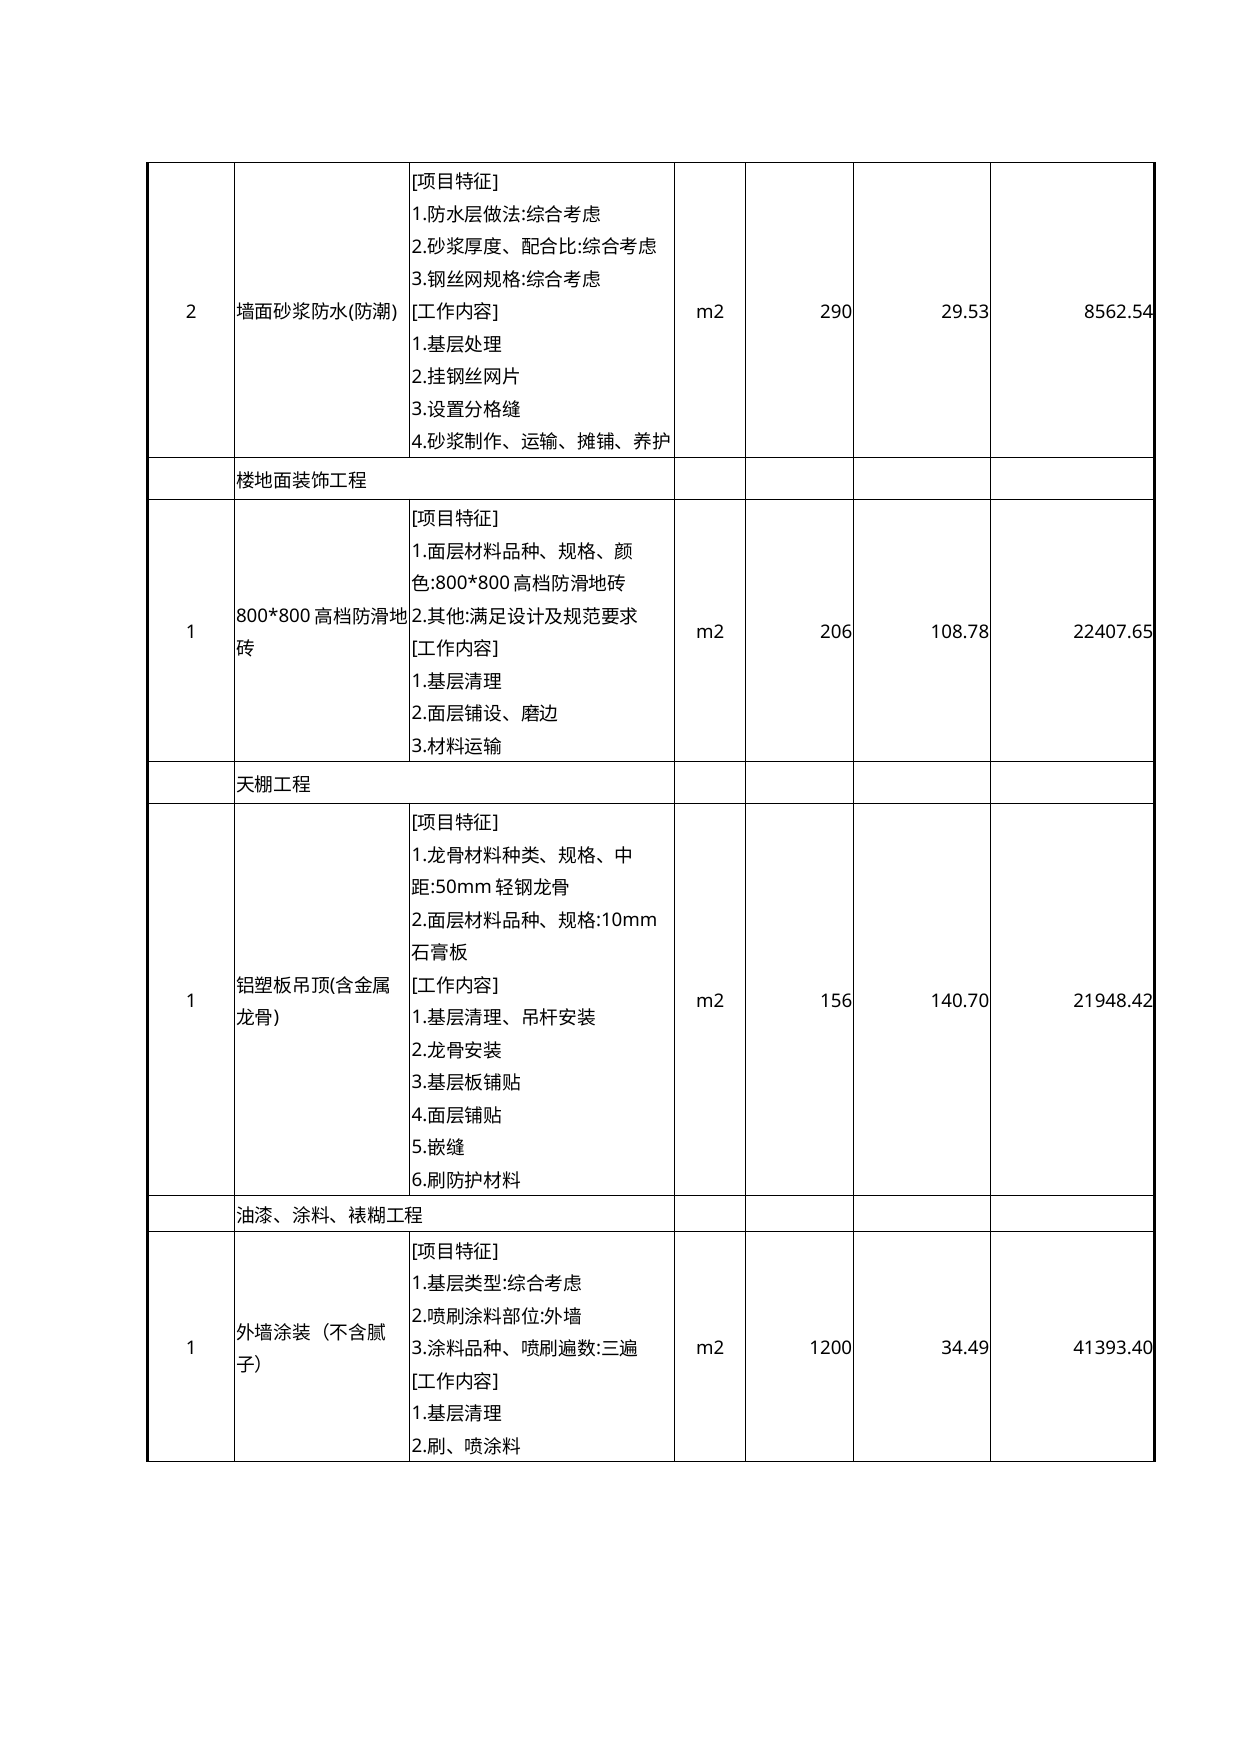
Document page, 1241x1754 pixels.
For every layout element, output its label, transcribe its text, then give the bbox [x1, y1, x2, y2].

table_cell [675, 762, 745, 802]
table_cell [项目特征] 1.龙骨材料种类、规格、中距:50mm轻钢龙骨 2.面层材料品种、规格:10mm石膏板 [工作内容] 1.基层清理、吊杆安装 2.龙骨安装 3.基层板铺贴 4.面层铺贴 5.嵌缝 6.刷防护材料 [410, 804, 674, 1195]
table_cell 140.70 [854, 804, 990, 1195]
table_cell 油漆、涂料、裱糊工程 [235, 1196, 674, 1231]
table_cell [项目特征] 1.防水层做法:综合考虑 2.砂浆厚度、配合比:综合考虑 3.钢丝网规格:综合考虑 [工作内容] 1.基层处理 2.挂钢丝网片 3.设置分格缝 4.砂浆制作、运输、摊铺、养护 [410, 163, 674, 457]
table_cell 22407.65 [991, 500, 1153, 761]
table_cell 41393.40 [991, 1232, 1153, 1461]
table_cell [854, 762, 990, 802]
table_cell 156 [746, 804, 853, 1195]
table_cell [746, 762, 853, 802]
table_cell [991, 762, 1153, 802]
table_cell 108.78 [854, 500, 990, 761]
table_cell 1 [149, 804, 234, 1195]
table_cell 21948.42 [991, 804, 1153, 1195]
table_cell m2 [675, 804, 745, 1195]
table_cell 天棚工程 [235, 762, 674, 802]
table_cell [675, 1196, 745, 1231]
table_cell [项目特征] 1.基层类型:综合考虑 2.喷刷涂料部位:外墙 3.涂料品种、喷刷遍数:三遍 [工作内容] 1.基层清理 2.刷、喷涂料 [410, 1232, 674, 1461]
table_cell 34.49 [854, 1232, 990, 1461]
table_cell [149, 762, 234, 802]
table_cell 外墙涂装（不含腻子） [235, 1232, 409, 1461]
table_cell [854, 458, 990, 498]
table_cell 铝塑板吊顶(含金属龙骨) [235, 804, 409, 1195]
table_cell [项目特征] 1.面层材料品种、规格、颜色:800*800高档防滑地砖 2.其他:满足设计及规范要求 [工作内容] 1.基层清理 2.面层铺设、磨边 3.材料运输 [410, 500, 674, 761]
table_cell m2 [675, 163, 745, 457]
table_cell 290 [746, 163, 853, 457]
table_cell [854, 1196, 990, 1231]
table_cell m2 [675, 500, 745, 761]
table_cell [149, 458, 234, 498]
table_cell [149, 1196, 234, 1231]
table_cell 墙面砂浆防水(防潮) [235, 163, 409, 457]
table_cell 楼地面装饰工程 [235, 458, 674, 498]
table_cell 800*800高档防滑地砖 [235, 500, 409, 761]
table_cell [991, 1196, 1153, 1231]
table_cell 8562.54 [991, 163, 1153, 457]
table_cell 206 [746, 500, 853, 761]
table_cell [991, 458, 1153, 498]
table_cell 1 [149, 1232, 234, 1461]
table_cell 29.53 [854, 163, 990, 457]
table_cell [675, 458, 745, 498]
table_cell 2 [149, 163, 234, 457]
table_cell [746, 458, 853, 498]
table_cell 1200 [746, 1232, 853, 1461]
table_cell 1 [149, 500, 234, 761]
table_cell [746, 1196, 853, 1231]
table_cell m2 [675, 1232, 745, 1461]
